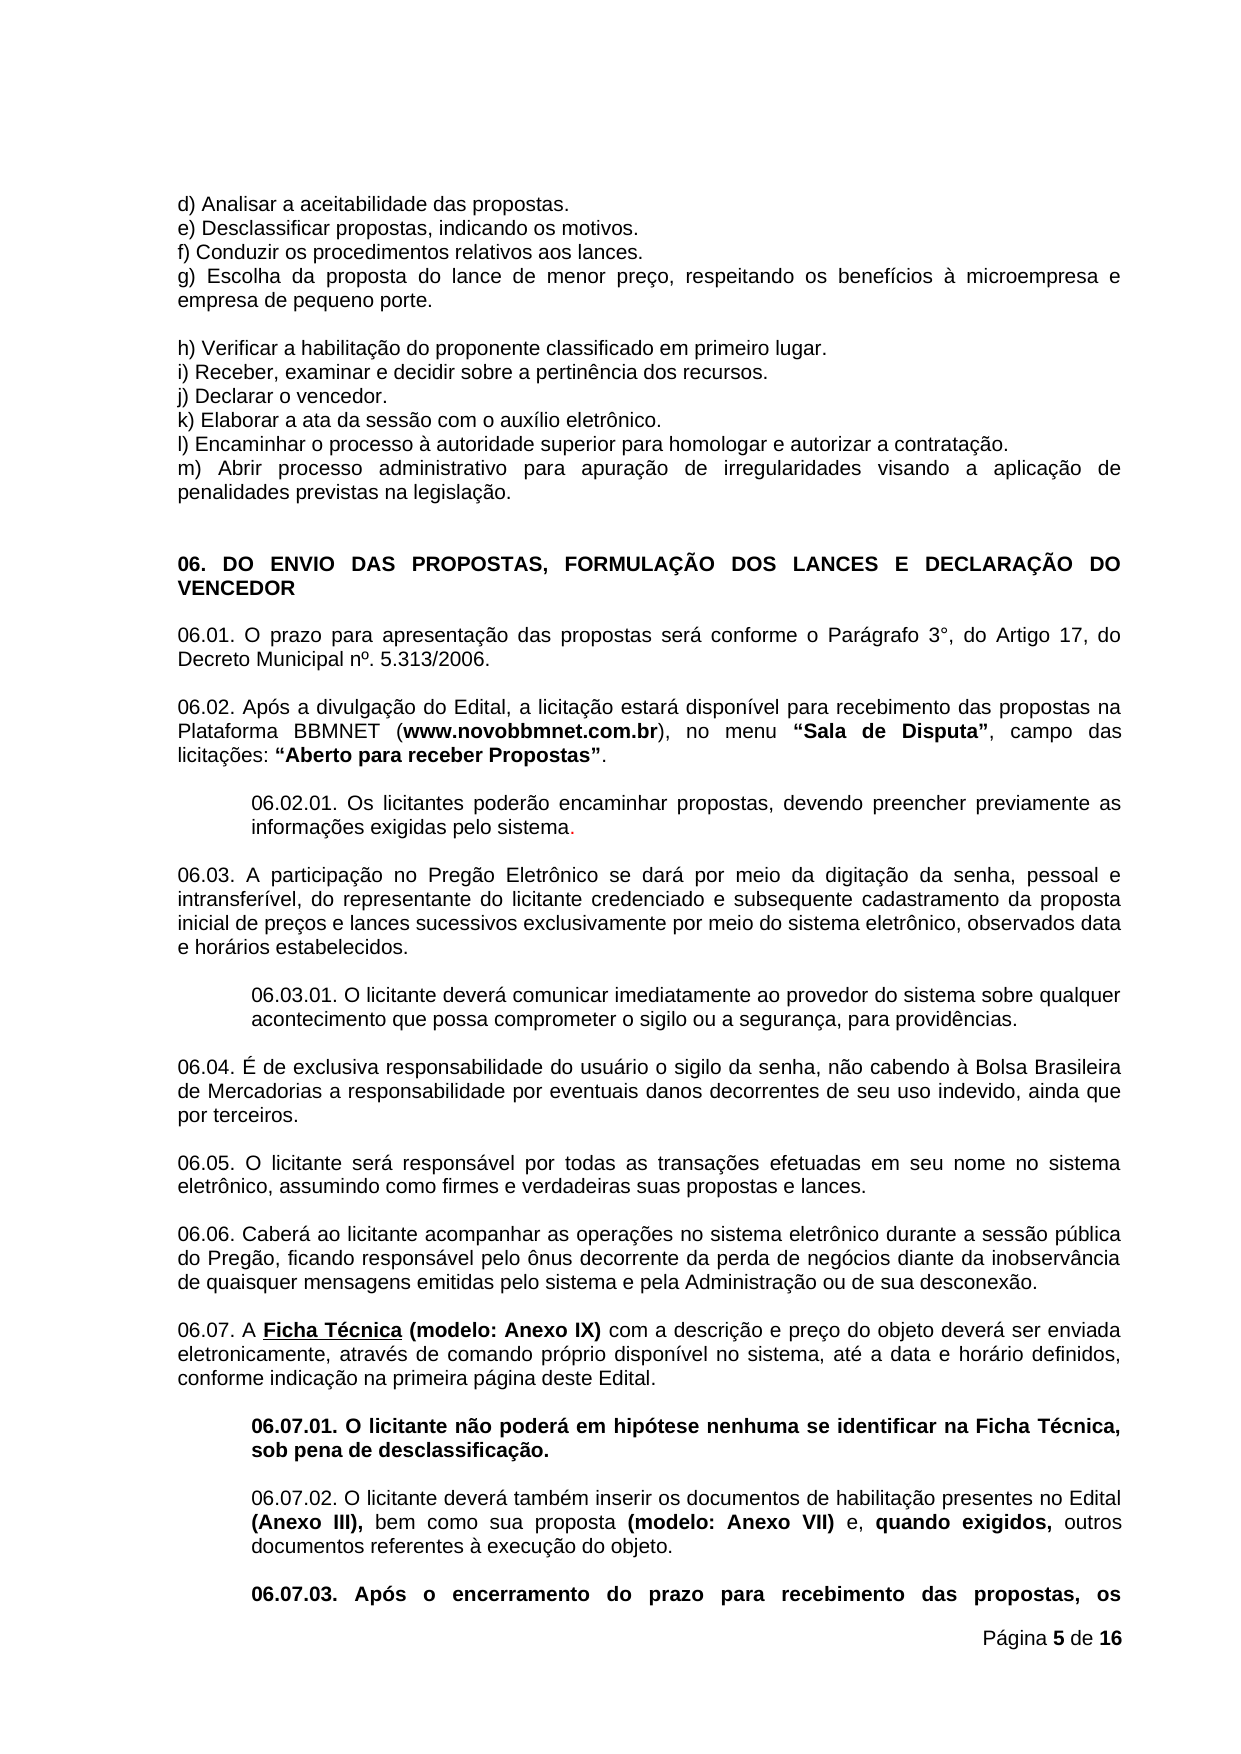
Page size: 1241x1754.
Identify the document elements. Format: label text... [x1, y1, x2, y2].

text m) Abrir processo administrativo para apuração de irregularidades visando a aplicação de penalidades previstas na legislação. [177, 456, 1122, 503]
text k) Elaborar a ata da sessão com o auxílio eletrônico. [177, 408, 1122, 432]
text 06.07. A Ficha Técnica (modelo: Anexo IX) com a descrição e preço do objeto deverá ser enviada eletronicamente, através de comando próprio disponível no sistema, até a data e horário definidos, conforme indicação na primeira página deste Edital. [177, 1318, 1122, 1390]
text 06.07.02. O licitante deverá também inserir os documentos de habilitação presentes no Edital (Anexo III), bem como sua proposta (modelo: Anexo VII) e, quando exigidos, outros documentos referentes à execução do objeto. [251, 1486, 1122, 1558]
text g) Escolha da proposta do lance de menor preço, respeitando os benefícios à microempresa e empresa de pequeno porte. [177, 264, 1122, 312]
text 06.04. É de exclusiva responsabilidade do usuário o sigilo da senha, não cabendo à Bolsa Brasileira de Mercadorias a responsabilidade por eventuais danos decorrentes de seu uso indevido, ainda que por terceiros. [177, 1054, 1122, 1126]
text 06.07.01. O licitante não poderá em hipótese nenhuma se identificar na Ficha Técnica, sob pena de desclassificação. [251, 1414, 1122, 1462]
text 06.01. O prazo para apresentação das propostas será conforme o Parágrafo 3°, do Artigo 17, do Decreto Municipal nº. 5.313/2006. [177, 623, 1122, 671]
text 06.02. Após a divulgação do Edital, a licitação estará disponível para recebimento das propostas na Plataforma BBMNET (www.novobbmnet.com.br), no menu “Sala de Disputa”, campo das licitações: “Aberto para receber Propostas”. [177, 695, 1122, 767]
text 06.05. O licitante será responsável por todas as transações efetuadas em seu nome no sistema eletrônico, assumindo como firmes e verdadeiras suas propostas e lances. [177, 1150, 1122, 1198]
text e) Desclassificar propostas, indicando os motivos. [177, 216, 1122, 240]
text d) Analisar a aceitabilidade das propostas. [177, 192, 1122, 216]
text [251, 1582, 1122, 1606]
text l) Encaminhar o processo à autoridade superior para homologar e autorizar a contratação. [177, 432, 1122, 456]
text h) Verificar a habilitação do proponente classificado em primeiro lugar. [177, 336, 1122, 360]
text 06.03. A participação no Pregão Eletrônico se dará por meio da digitação da senha, pessoal e intransferível, do representante do licitante credenciado e subsequente cadastramento da proposta inicial de preços e lances sucessivos exclusivamente por meio do sistema eletrônico, observados data e horários estabelecidos. [177, 863, 1122, 959]
text 06.02.01. Os licitantes poderão encaminhar propostas, devendo preencher previamente as informações exigidas pelo sistema. [251, 791, 1122, 839]
text 06.03.01. O licitante deverá comunicar imediatamente ao provedor do sistema sobre qualquer acontecimento que possa comprometer o sigilo ou a segurança, para providências. [251, 983, 1122, 1031]
text 06.06. Caberá ao licitante acompanhar as operações no sistema eletrônico durante a sessão pública do Pregão, ficando responsável pelo ônus decorrente da perda de negócios diante da inobservância de quaisquer mensagens emitidas pelo sistema e pela Administração ou de sua desconexão. [177, 1222, 1122, 1294]
text f) Conduzir os procedimentos relativos aos lances. [177, 240, 1122, 264]
text 06. DO ENVIO DAS PROPOSTAS, FORMULAÇÃO DOS LANCES E DECLARAÇÃO DO VENCEDOR [177, 551, 1122, 599]
text j) Declarar o vencedor. [177, 384, 1122, 408]
text i) Receber, examinar e decidir sobre a pertinência dos recursos. [177, 360, 1122, 384]
